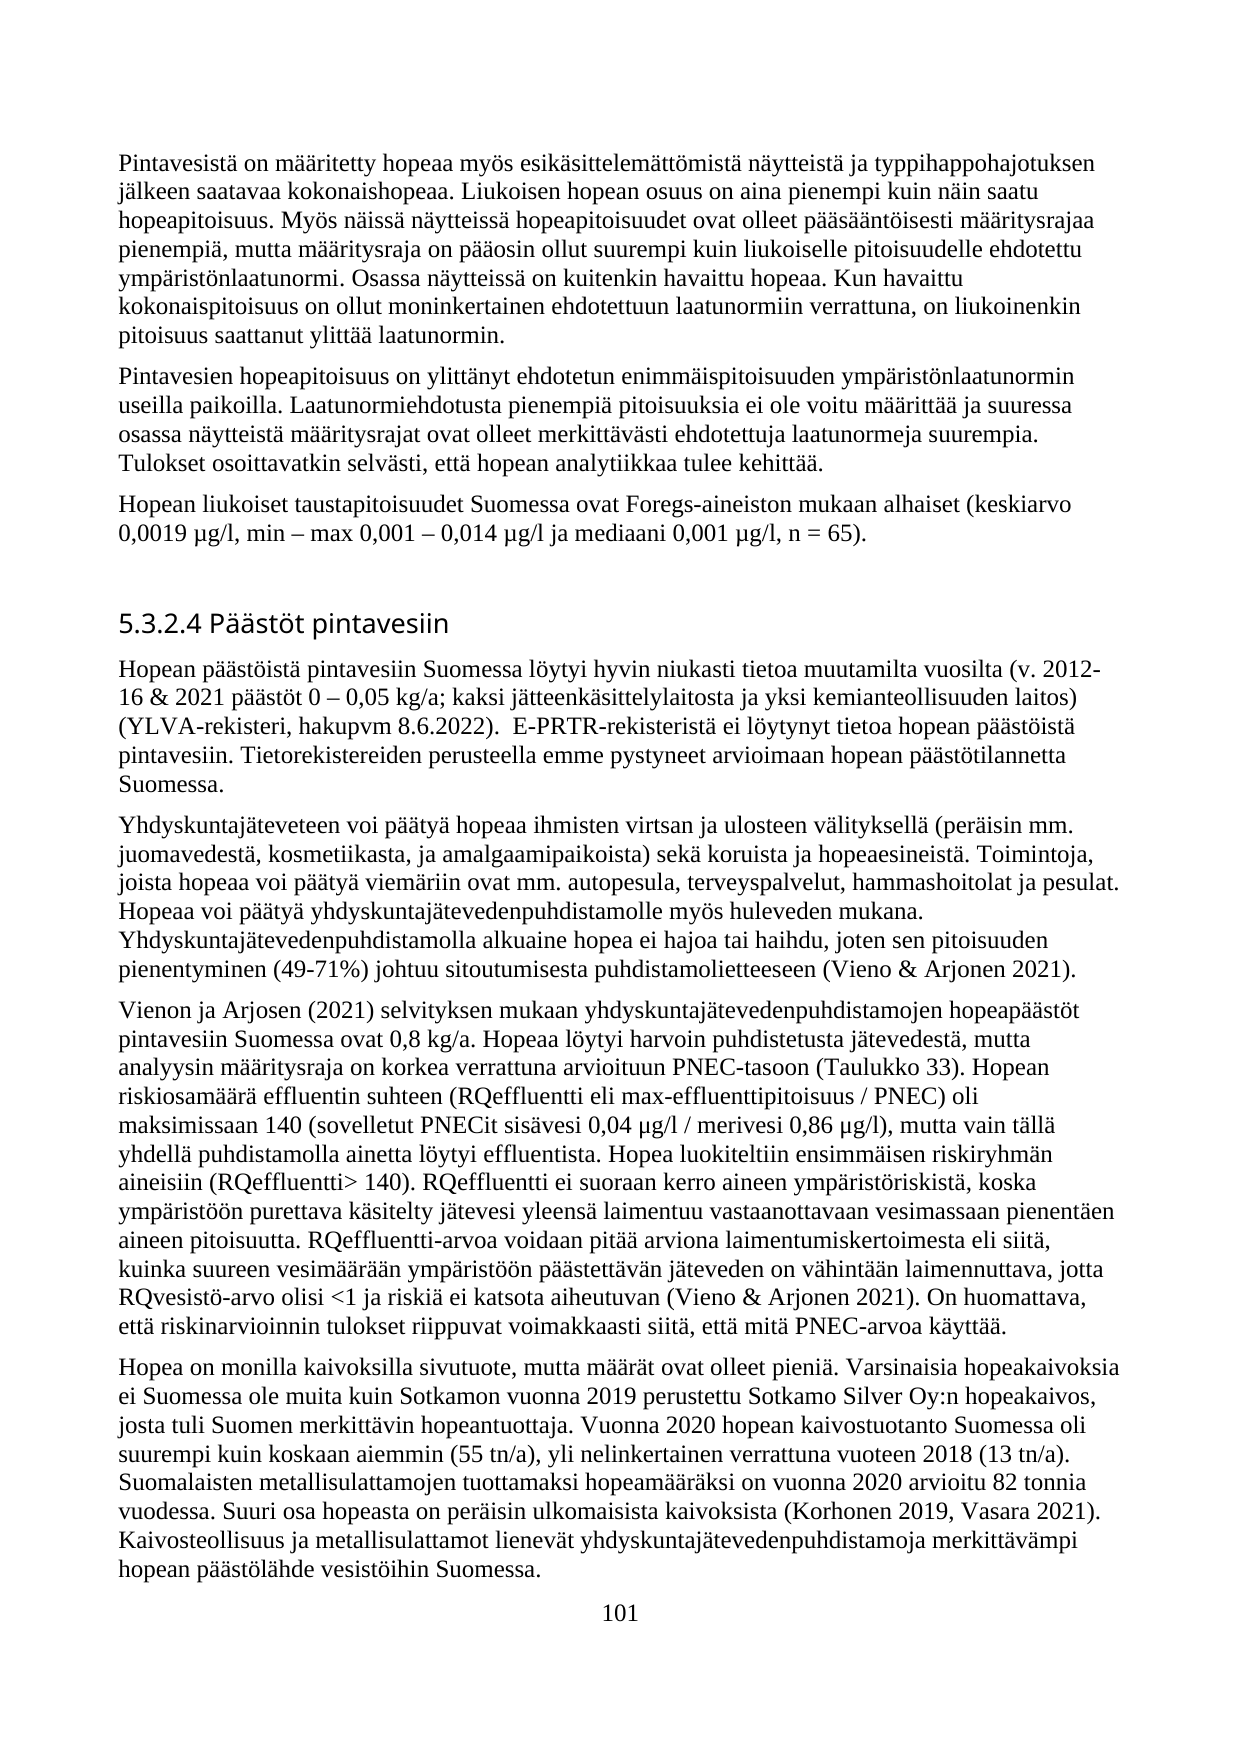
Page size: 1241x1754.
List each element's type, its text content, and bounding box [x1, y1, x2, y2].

text Yhdyskuntajäteveteen voi päätyä hopeaa ihmisten virtsan ja ulosteen välityksellä (peräisin mm. juomavedestä, kosmetiikasta, ja amalgaamipaikoista) sekä koruista ja hopeaesineistä. Toimintoja, joista hopeaa voi päätyä viemäriin ovat mm. autopesula, terveyspalvelut, hammashoitolat ja pesulat. Hopeaa voi päätyä yhdyskuntajätevedenpuhdistamolle myös huleveden mukana. Yhdyskuntajätevedenpuhdistamolla alkuaine hopea ei hajoa tai haihdu, joten sen pitoisuuden pienentyminen (49-71%) johtuu sitoutumisesta puhdistamolietteeseen (Vieno & Arjonen 2021). [118, 810, 1122, 982]
text Vienon ja Arjosen (2021) selvityksen mukaan yhdyskuntajätevedenpuhdistamojen hopeapäästöt pintavesiin Suomessa ovat 0,8 kg/a. Hopeaa löytyi harvoin puhdistetusta jätevedestä, mutta analyysin määritysraja on korkea verrattuna arvioituun PNEC-tasoon (Taulukko 33). Hopean riskiosamäärä effluentin suhteen (RQeffluentti eli max-effluenttipitoisuus / PNEC) oli maksimissaan 140 (sovelletut PNECit sisävesi 0,04 μg/l / merivesi 0,86 μg/l), mutta vain tällä yhdellä puhdistamolla ainetta löytyi effluentista. Hopea luokiteltiin ensimmäisen riskiryhmän aineisiin (RQeffluentti> 140). RQeffluentti ei suoraan kerro aineen ympäristöriskistä, koska ympäristöön purettava käsitelty jätevesi yleensä laimentuu vastaanottavaan vesimassaan pienentäen aineen pitoisuutta. RQeffluentti-arvoa voidaan pitää arviona laimentumiskertoimesta eli siitä, kuinka suureen vesimäärään ympäristöön päästettävän jäteveden on vähintään laimennuttava, jotta RQvesistö-arvo olisi <1 ja riskiä ei katsota aiheutuvan (Vieno & Arjonen 2021). On huomattava, että riskinarvioinnin tulokset riippuvat voimakkaasti siitä, että mitä PNEC-arvoa käyttää. [118, 995, 1122, 1340]
text Hopean päästöistä pintavesiin Suomessa löytyi hyvin niukasti tietoa muutamilta vuosilta (v. 2012-16 & 2021 päästöt 0 – 0,05 kg/a; kaksi jätteenkäsittelylaitosta ja yksi kemianteollisuuden laitos) (YLVA-rekisteri, hakupvm 8.6.2022). E-PRTR-rekisteristä ei löytynyt tietoa hopean päästöistä pintavesiin. Tietorekistereiden perusteella emme pystyneet arvioimaan hopean päästötilannetta Suomessa. [118, 654, 1122, 797]
subtitle 5.3.2.4 Päästöt pintavesiin [118, 604, 1122, 641]
text Pintavesistä on määritetty hopeaa myös esikäsittelemättömistä näytteistä ja typpihappohajotuksen jälkeen saatavaa kokonaishopeaa. Liukoisen hopean osuus on aina pienempi kuin näin saatu hopeapitoisuus. Myös näissä näytteissä hopeapitoisuudet ovat olleet pääsääntöisesti määritysrajaa pienempiä, mutta määritysraja on pääosin ollut suurempi kuin liukoiselle pitoisuudelle ehdotettu ympäristönlaatunormi. Osassa näytteissä on kuitenkin havaittu hopeaa. Kun havaittu kokonaispitoisuus on ollut moninkertainen ehdotettuun laatunormiin verrattuna, on liukoinenkin pitoisuus saattanut ylittää laatunormin. [118, 148, 1122, 349]
text Hopean liukoiset taustapitoisuudet Suomessa ovat Foregs-aineiston mukaan alhaiset (keskiarvo 0,0019 µg/l, min – max 0,001 – 0,014 µg/l ja mediaani 0,001 µg/l, n = 65). [118, 489, 1122, 546]
text Hopea on monilla kaivoksilla sivutuote, mutta määrät ovat olleet pieniä. Varsinaisia hopeakaivoksia ei Suomessa ole muita kuin Sotkamon vuonna 2019 perustettu Sotkamo Silver Oy:n hopeakaivos, josta tuli Suomen merkittävin hopeantuottaja. Vuonna 2020 hopean kaivostuotanto Suomessa oli suurempi kuin koskaan aiemmin (55 tn/a), yli nelinkertainen verrattuna vuoteen 2018 (13 tn/a). Suomalaisten metallisulattamojen tuottamaksi hopeamääräksi on vuonna 2020 arvioitu 82 tonnia vuodessa. Suuri osa hopeasta on peräisin ulkomaisista kaivoksista (Korhonen 2019, Vasara 2021). Kaivosteollisuus ja metallisulattamot lienevät yhdyskuntajätevedenpuhdistamoja merkittävämpi hopean päästölähde vesistöihin Suomessa. [118, 1352, 1122, 1582]
text Pintavesien hopeapitoisuus on ylittänyt ehdotetun enimmäispitoisuuden ympäristönlaatunormin useilla paikoilla. Laatunormiehdotusta pienempiä pitoisuuksia ei ole voitu määrittää ja suuressa osassa näytteistä määritysrajat ovat olleet merkittävästi ehdotettuja laatunormeja suurempia. Tulokset osoittavatkin selvästi, että hopean analytiikkaa tulee kehittää. [118, 361, 1122, 476]
